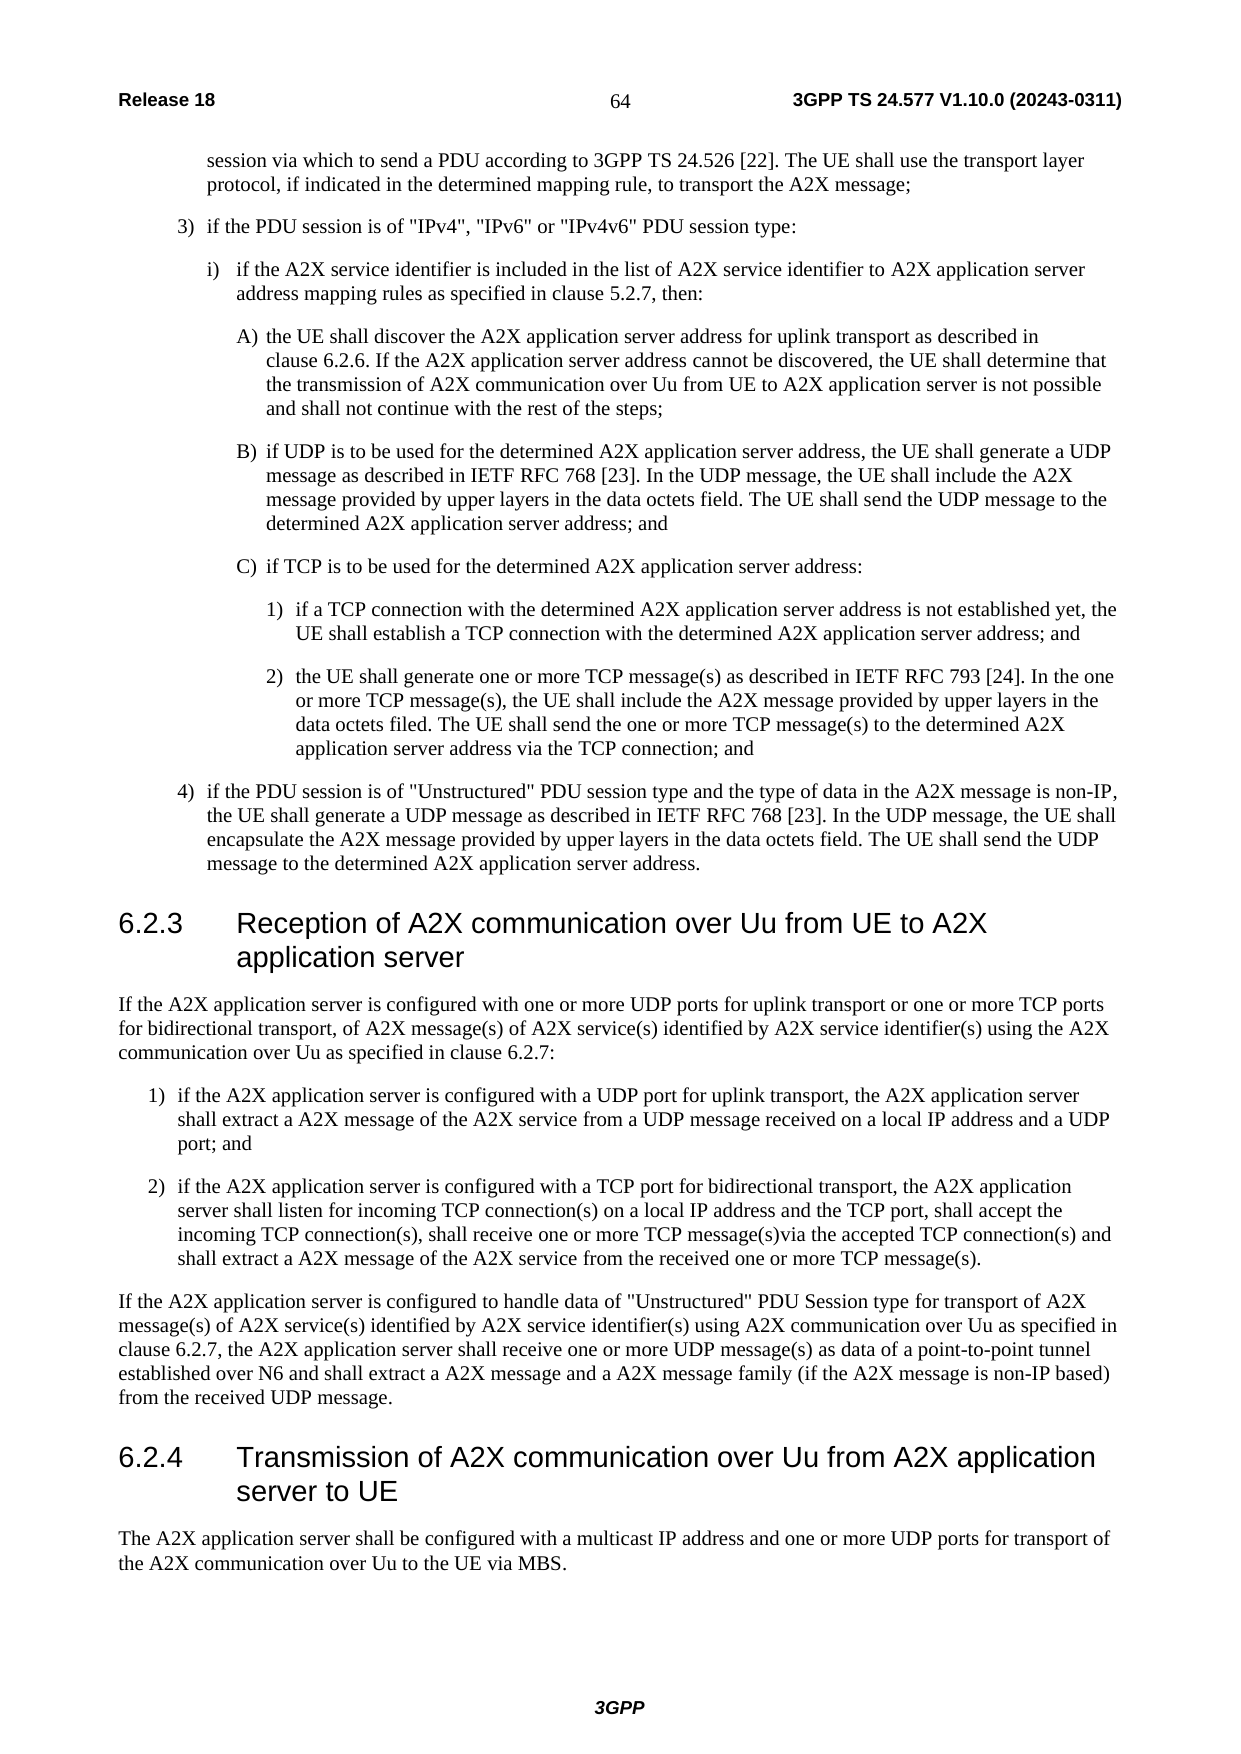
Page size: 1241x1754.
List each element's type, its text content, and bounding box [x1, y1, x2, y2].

text A) the UE shall discover the A2X application server address for uplink transport as described in clause 6.2.6. If the A2X application server address cannot be discovered, the UE shall determine that the transmission of A2X communication over Uu from UE to A2X application server is not possible and shall not continue with the rest of the steps; [236, 324, 1122, 420]
text 1) if the A2X application server is configured with a UDP port for uplink transport, the A2X application server shall extract a A2X message of the A2X service from a UDP message received on a local IP address and a UDP port; and [148, 1083, 1122, 1155]
text 1) if a TCP connection with the determined A2X application server address is not established yet, the UE shall establish a TCP connection with the determined A2X application server address; and [266, 597, 1122, 645]
text i) if the A2X service identifier is included in the list of A2X service identifier to A2X application server address mapping rules as specified in clause 5.2.7, then: [207, 257, 1122, 305]
text C) if TCP is to be used for the determined A2X application server address: [236, 554, 1122, 578]
text 3) if the PDU session is of "IPv4", "IPv6" or "IPv4v6" PDU session type: [177, 214, 1122, 238]
text The A2X application server shall be configured with a multicast IP address and one or more UDP ports for transport of the A2X communication over Uu to the UE via MBS. [118, 1526, 1122, 1574]
text If the A2X application server is configured to handle data of "Unstructured" PDU Session type for transport of A2X message(s) of A2X service(s) identified by A2X service identifier(s) using A2X communication over Uu as specified in clause 6.2.7, the A2X application server shall receive one or more UDP message(s) as data of a point-to-point tunnel established over N6 and shall extract a A2X message and a A2X message family (if the A2X message is non-IP based) from the received UDP message. [118, 1289, 1122, 1409]
text 4) if the PDU session is of "Unstructured" PDU session type and the type of data in the A2X message is non-IP, the UE shall generate a UDP message as described in IETF RFC 768 [23]. In the UDP message, the UE shall encapsulate the A2X message provided by upper layers in the data octets field. The UE shall send the UDP message to the determined A2X application server address. [177, 779, 1122, 875]
text 2) if the A2X application server is configured with a TCP port for bidirectional transport, the A2X application server shall listen for incoming TCP connection(s) on a local IP address and the TCP port, shall accept the incoming TCP connection(s), shall receive one or more TCP message(s)via the accepted TCP connection(s) and shall extract a A2X message of the A2X service from the received one or more TCP message(s). [148, 1174, 1122, 1270]
text B) if UDP is to be used for the determined A2X application server address, the UE shall generate a UDP message as described in IETF RFC 768 [23]. In the UDP message, the UE shall include the A2X message provided by upper layers in the data octets field. The UE shall send the UDP message to the determined A2X application server address; and [236, 439, 1122, 535]
subtitle 6.2.4 Transmission of A2X communication over Uu from A2X application server to UE [118, 1441, 1122, 1508]
text 2) the UE shall generate one or more TCP message(s) as described in IETF RFC 793 [24]. In the one or more TCP message(s), the UE shall include the A2X message provided by upper layers in the data octets filed. The UE shall send the one or more TCP message(s) to the determined A2X application server address via the TCP connection; and [266, 664, 1122, 760]
subtitle 6.2.3 Reception of A2X communication over Uu from UE to A2X application server [118, 906, 1122, 973]
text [177, 147, 1122, 196]
text If the A2X application server is configured with one or more UDP ports for uplink transport or one or more TCP ports for bidirectional transport, of A2X message(s) of A2X service(s) identified by A2X service identifier(s) using the A2X communication over Uu as specified in clause 6.2.7: [118, 992, 1122, 1064]
